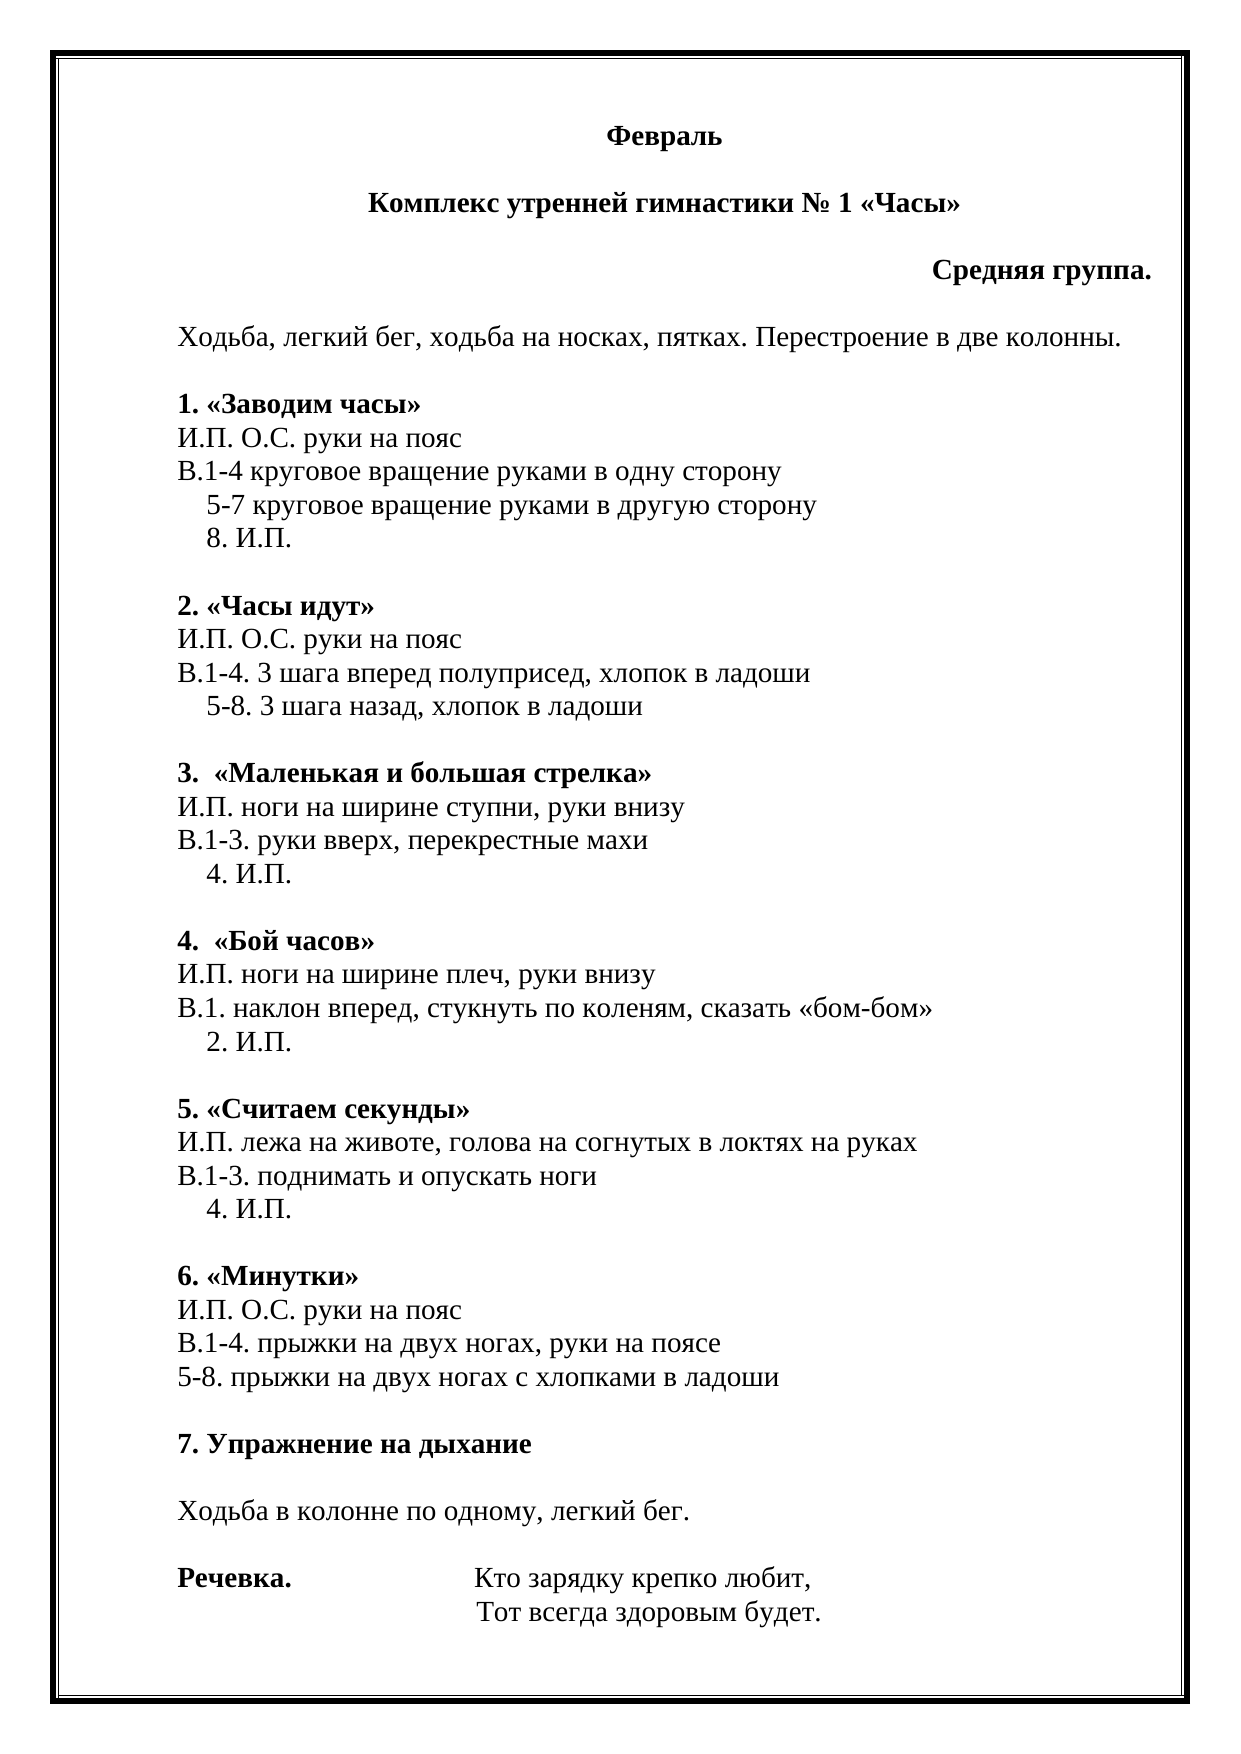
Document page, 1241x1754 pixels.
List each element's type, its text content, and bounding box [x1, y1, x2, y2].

text 4. И.П. [177, 1191, 1152, 1225]
text 5-8. 3 шага назад, хлопок в ладоши [177, 688, 1152, 722]
text Тот всегда здоровым будет. [177, 1594, 1152, 1627]
text Ходьба в колонне по одному, легкий бег. [177, 1493, 1152, 1527]
text 8. И.П. [177, 521, 1152, 554]
text 4. И.П. [177, 856, 1152, 889]
text В.1-4 круговое вращение руками в одну сторону [177, 453, 1152, 487]
text И.П. лежа на животе, голова на согнутых в локтях на руках [177, 1124, 1152, 1158]
text И.П. О.С. руки на пояс [177, 1292, 1152, 1326]
text И.П. О.С. руки на пояс [177, 420, 1152, 453]
text В.1-3. руки вверх, перекрестные махи [177, 822, 1152, 856]
text 4. «Бой часов» [177, 923, 1152, 957]
text Февраль [177, 118, 1152, 152]
text В.1. наклон вперед, стукнуть по коленям, сказать «бом-бом» [177, 990, 1152, 1024]
text 5. «Считаем секунды» [177, 1091, 1152, 1124]
text 2. «Часы идут» [177, 588, 1152, 621]
text 2. И.П. [177, 1024, 1152, 1057]
text И.П. ноги на ширине ступни, руки внизу [177, 789, 1152, 822]
text В.1-3. поднимать и опускать ноги [177, 1158, 1152, 1191]
text 1. «Заводим часы» [177, 386, 1152, 420]
text Средняя группа. [177, 252, 1152, 286]
text В.1-4. прыжки на двух ногах, руки на поясе [177, 1326, 1152, 1359]
text В.1-4. 3 шага вперед полуприсед, хлопок в ладоши [177, 655, 1152, 688]
text 7. Упражнение на дыхание [177, 1426, 1152, 1460]
text 5-8. прыжки на двух ногах с хлопками в ладоши [177, 1359, 1152, 1393]
text 3. «Маленькая и большая стрелка» [177, 755, 1152, 789]
text И.П. ноги на ширине плеч, руки внизу [177, 957, 1152, 990]
text Комплекс утренней гимнастики № 1 «Часы» [177, 185, 1152, 219]
text И.П. О.С. руки на пояс [177, 621, 1152, 655]
text Ходьба, легкий бег, ходьба на носках, пятках. Перестроение в две колонны. [177, 319, 1152, 353]
text Речевка. Кто зарядку крепко любит, [177, 1560, 1152, 1594]
text 6. «Минутки» [177, 1258, 1152, 1292]
text 5-7 круговое вращение руками в другую сторону [177, 487, 1152, 521]
